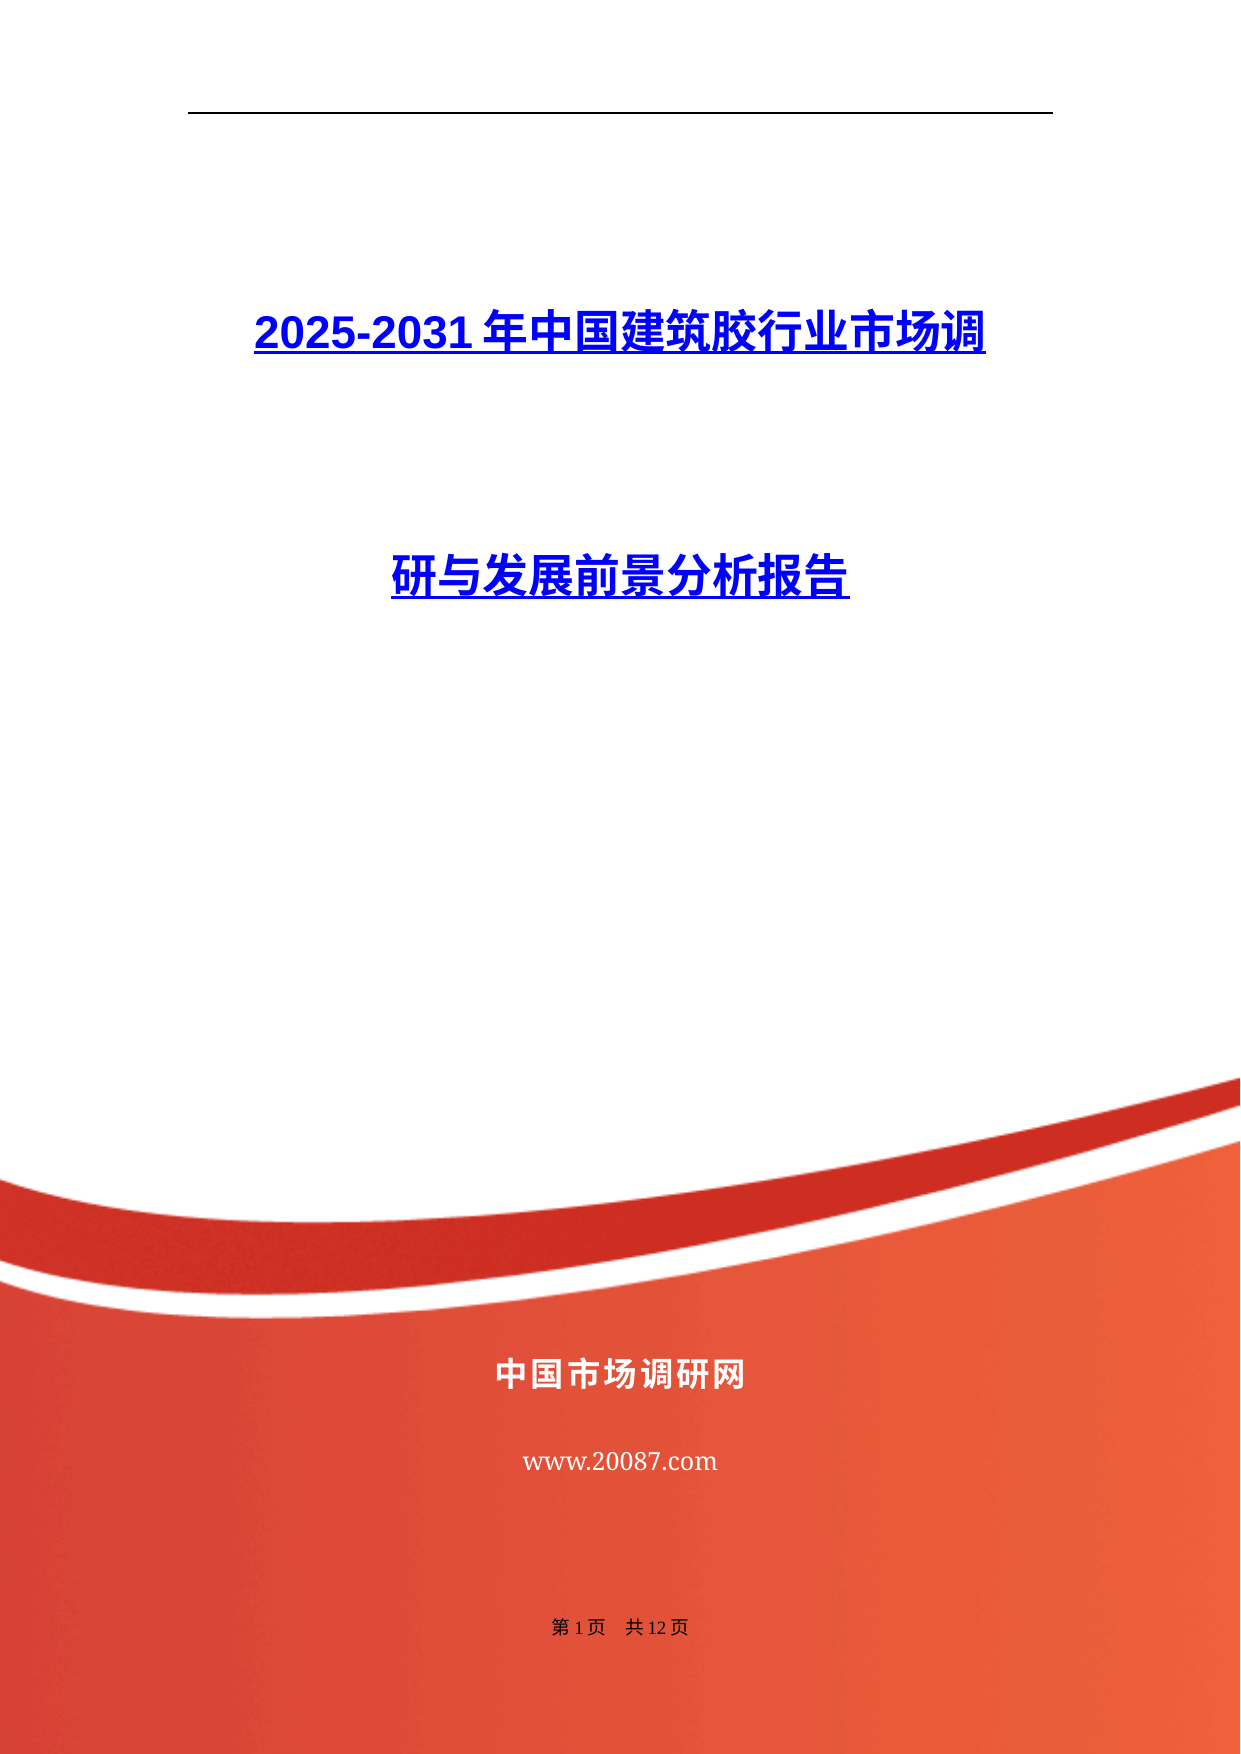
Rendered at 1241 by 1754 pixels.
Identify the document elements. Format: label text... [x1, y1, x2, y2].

table_header 2025-2031年中国建筑胶行业市场调研与发展前景分析报告 [188, 207, 1053, 773]
picture [0, 1006, 1241, 1754]
subtitle 中国市场调研网 [187, 1339, 1053, 1404]
text www.20087.com [187, 1428, 1053, 1493]
